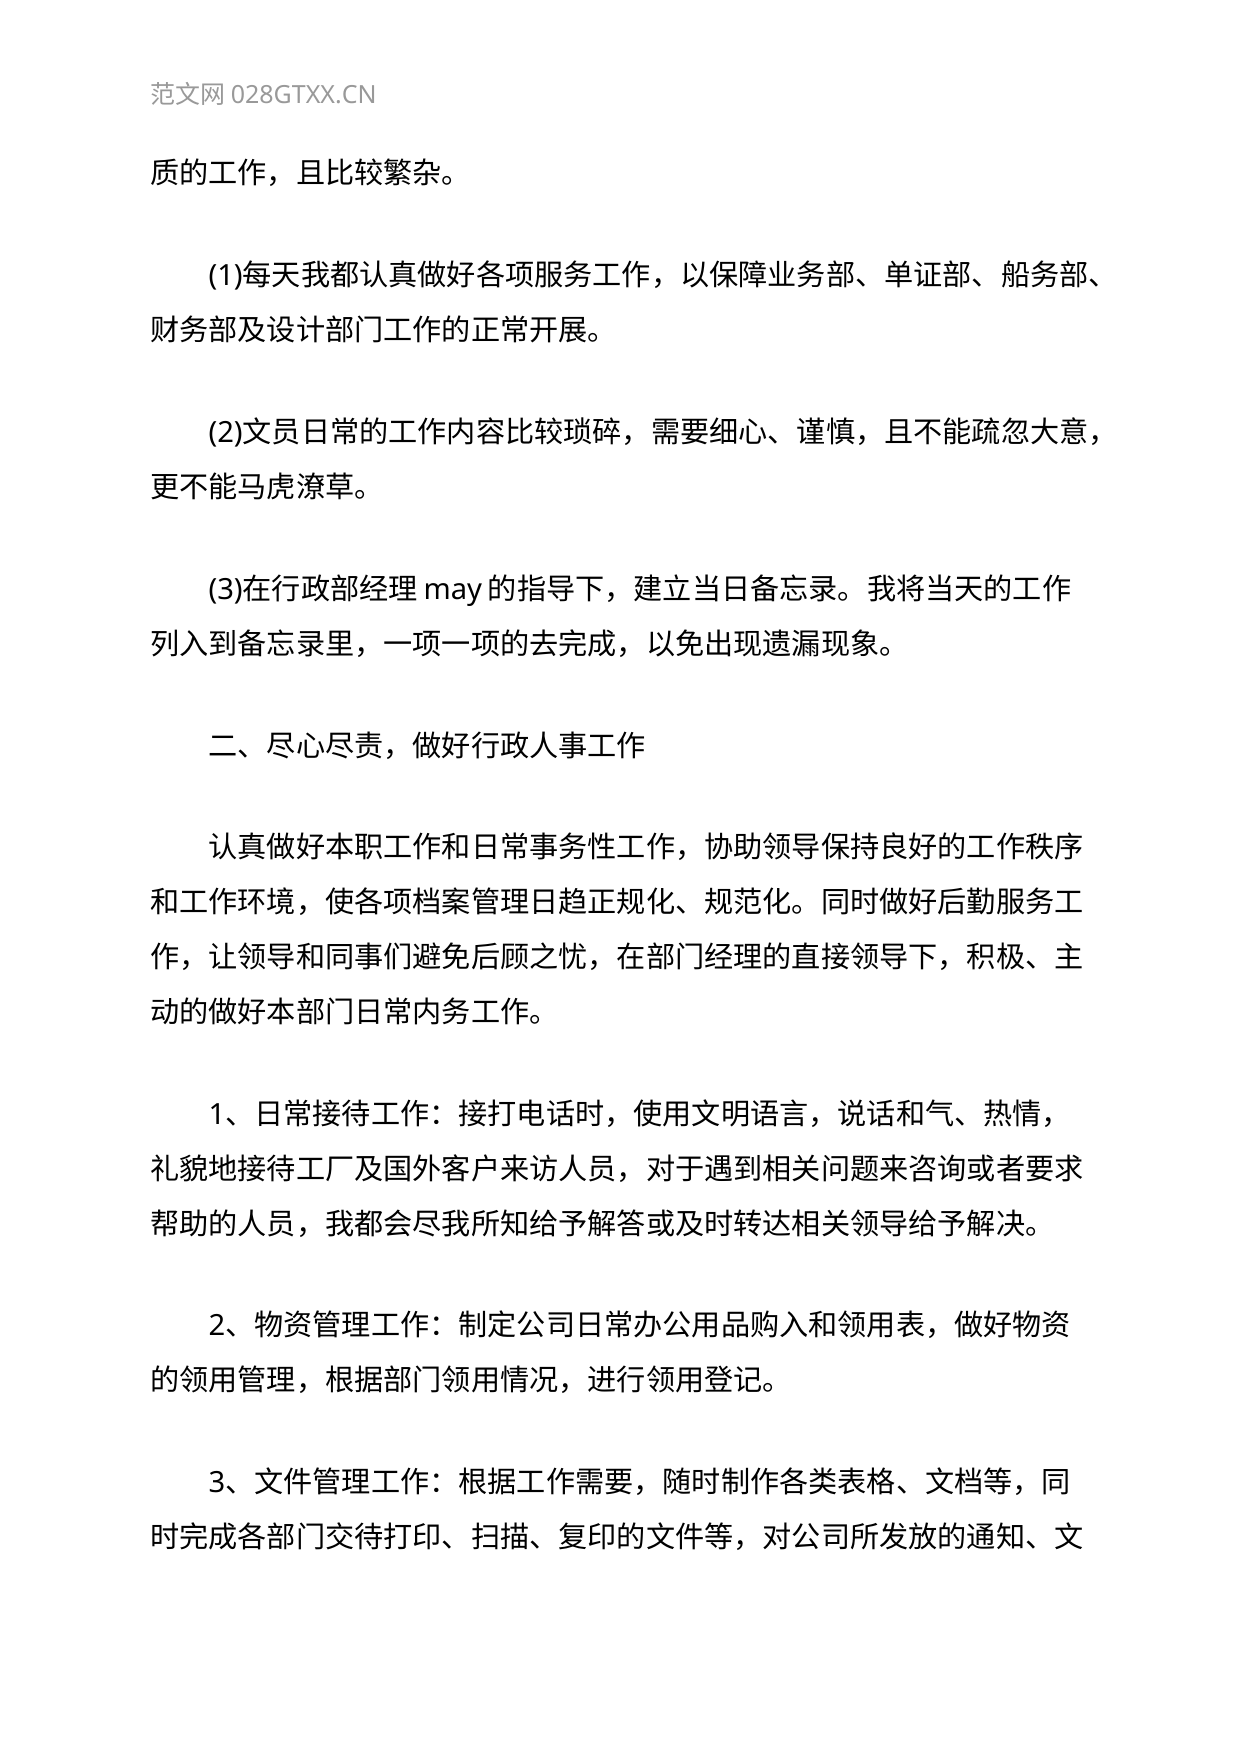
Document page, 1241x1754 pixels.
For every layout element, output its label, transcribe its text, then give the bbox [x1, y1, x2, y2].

text (2)文员日常的工作内容比较琐碎，需要细心、谨慎，且不能疏忽大意，更不能马虎潦草。 [150, 408, 1090, 506]
text 二、尽心尽责，做好行政人事工作 [150, 722, 1090, 764]
text (3)在行政部经理may的指导下，建立当日备忘录。我将当天的工作列入到备忘录里，一项一项的去完成，以免出现遗漏现象。 [150, 565, 1090, 663]
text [150, 1459, 1090, 1556]
text 认真做好本职工作和日常事务性工作，协助领导保持良好的工作秩序和工作环境，使各项档案管理日趋正规化、规范化。同时做好后勤服务工作，让领导和同事们避免后顾之忧，在部门经理的直接领导下，积极、主动的做好本部门日常内务工作。 [150, 824, 1090, 1031]
text 2、物资管理工作：制定公司日常办公用品购入和领用表，做好物资的领用管理，根据部门领用情况，进行领用登记。 [150, 1302, 1090, 1399]
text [150, 150, 1090, 192]
text (1)每天我都认真做好各项服务工作，以保障业务部、单证部、船务部、财务部及设计部门工作的正常开展。 [150, 252, 1090, 349]
text 1、日常接待工作：接打电话时，使用文明语言，说话和气、热情，礼貌地接待工厂及国外客户来访人员，对于遇到相关问题来咨询或者要求帮助的人员，我都会尽我所知给予解答或及时转达相关领导给予解决。 [150, 1090, 1090, 1242]
